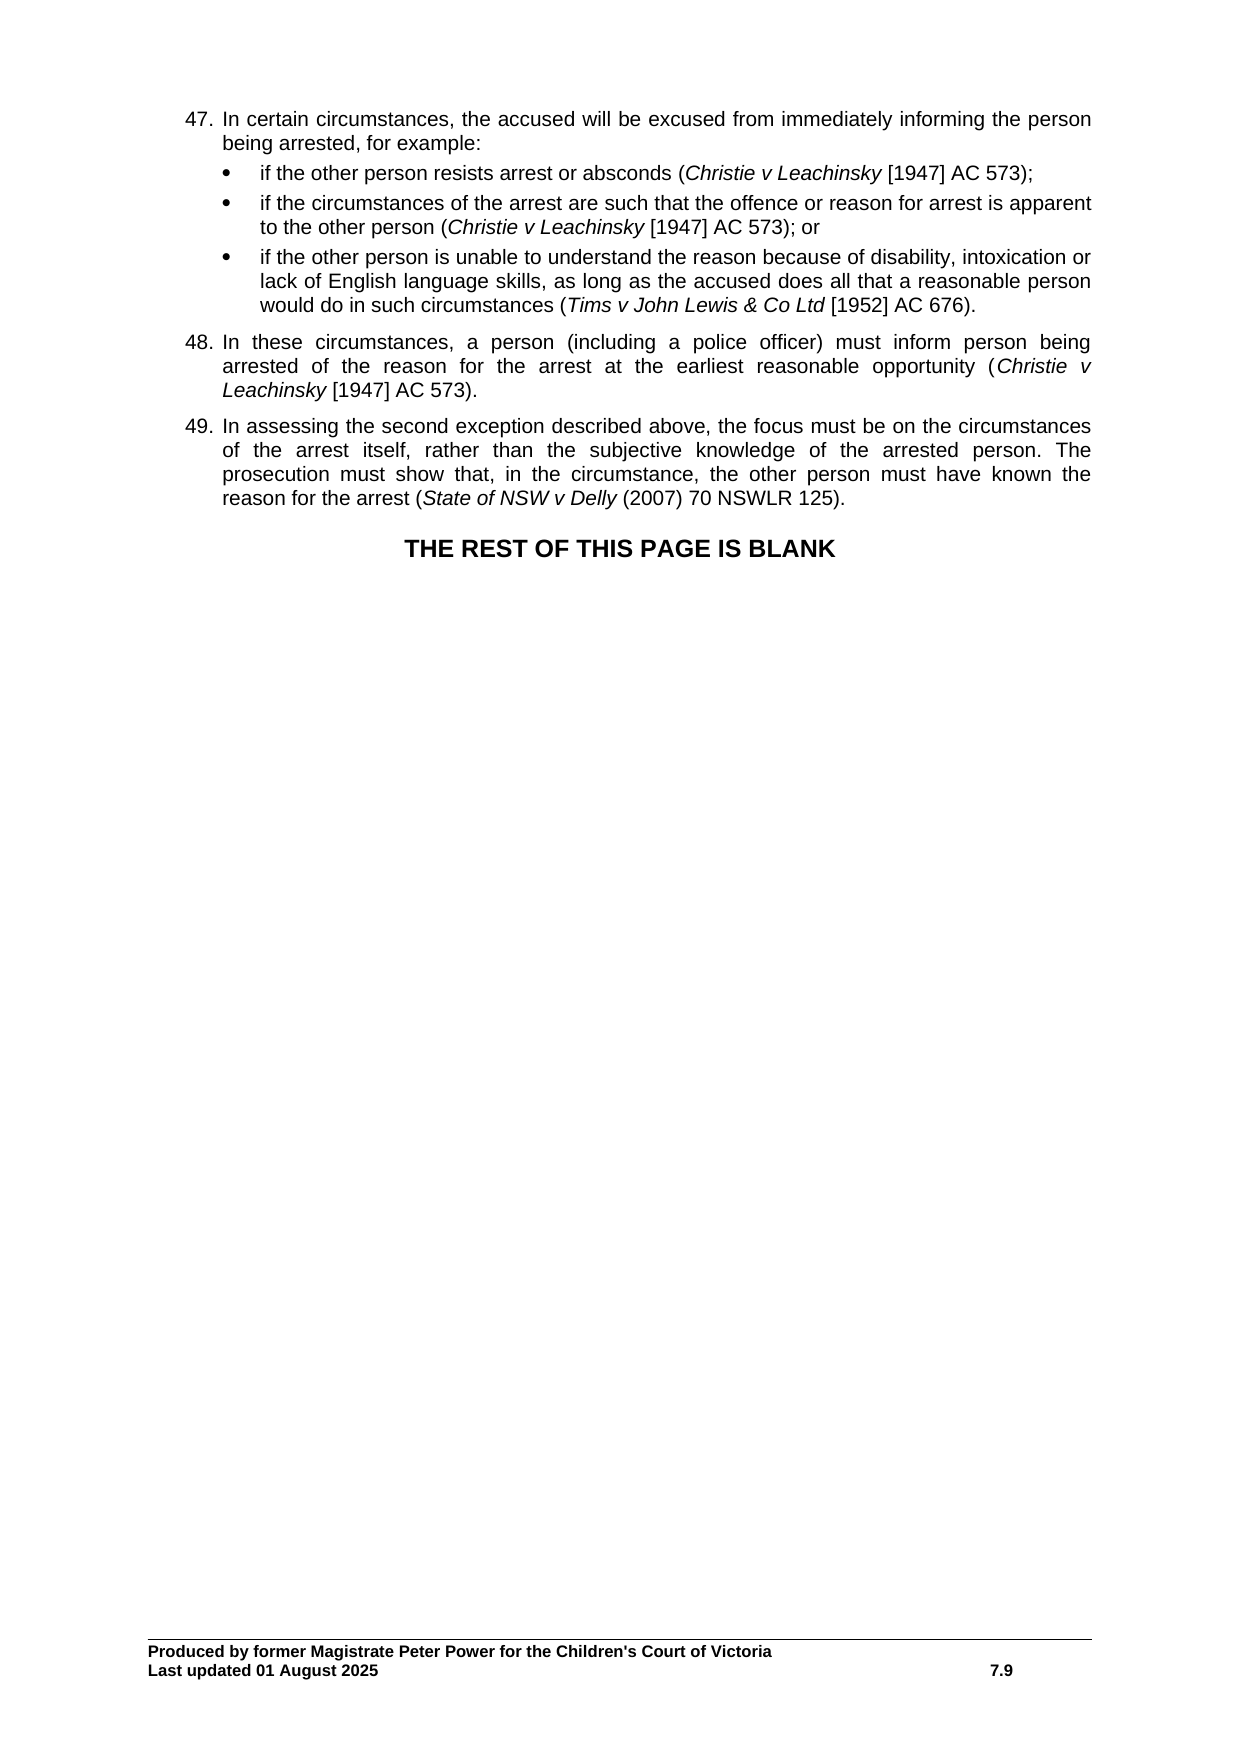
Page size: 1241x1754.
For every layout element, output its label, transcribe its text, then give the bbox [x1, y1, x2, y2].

subtitle In these circumstances, a person (including a police officer) must inform person being arrested of the reason for the arrest at the earliest reasonable opportunity (Christie v Leachinsky [1947] AC 573). [185, 329, 1092, 401]
list if the other person resists arrest or absconds (Christie v Leachinsky [1947] AC 573); [223, 161, 1092, 184]
list if the other person is unable to understand the reason because of disability, intoxication or lack of English language skills, as long as the accused does all that a reasonable person would do in such circumstances (Tims v John Lewis & Co Ltd [1952] AC 676). [223, 245, 1092, 317]
subtitle In assessing the second exception described above, the focus must be on the circumstances of the arrest itself, rather than the subjective knowledge of the arrested person. The prosecution must show that, in the circumstance, the other person must have known the reason for the arrest (State of NSW v Delly (2007) 70 NSWLR 125). [185, 414, 1092, 510]
list if the circumstances of the arrest are such that the offence or reason for arrest is apparent to the other person (Christie v Leachinsky [1947] AC 573); or [223, 191, 1092, 239]
list In certain circumstances, the accused will be excused from immediately informing the person being arrested, for example: [185, 106, 1092, 154]
text THE REST OF THIS PAGE IS BLANK [148, 534, 1092, 562]
